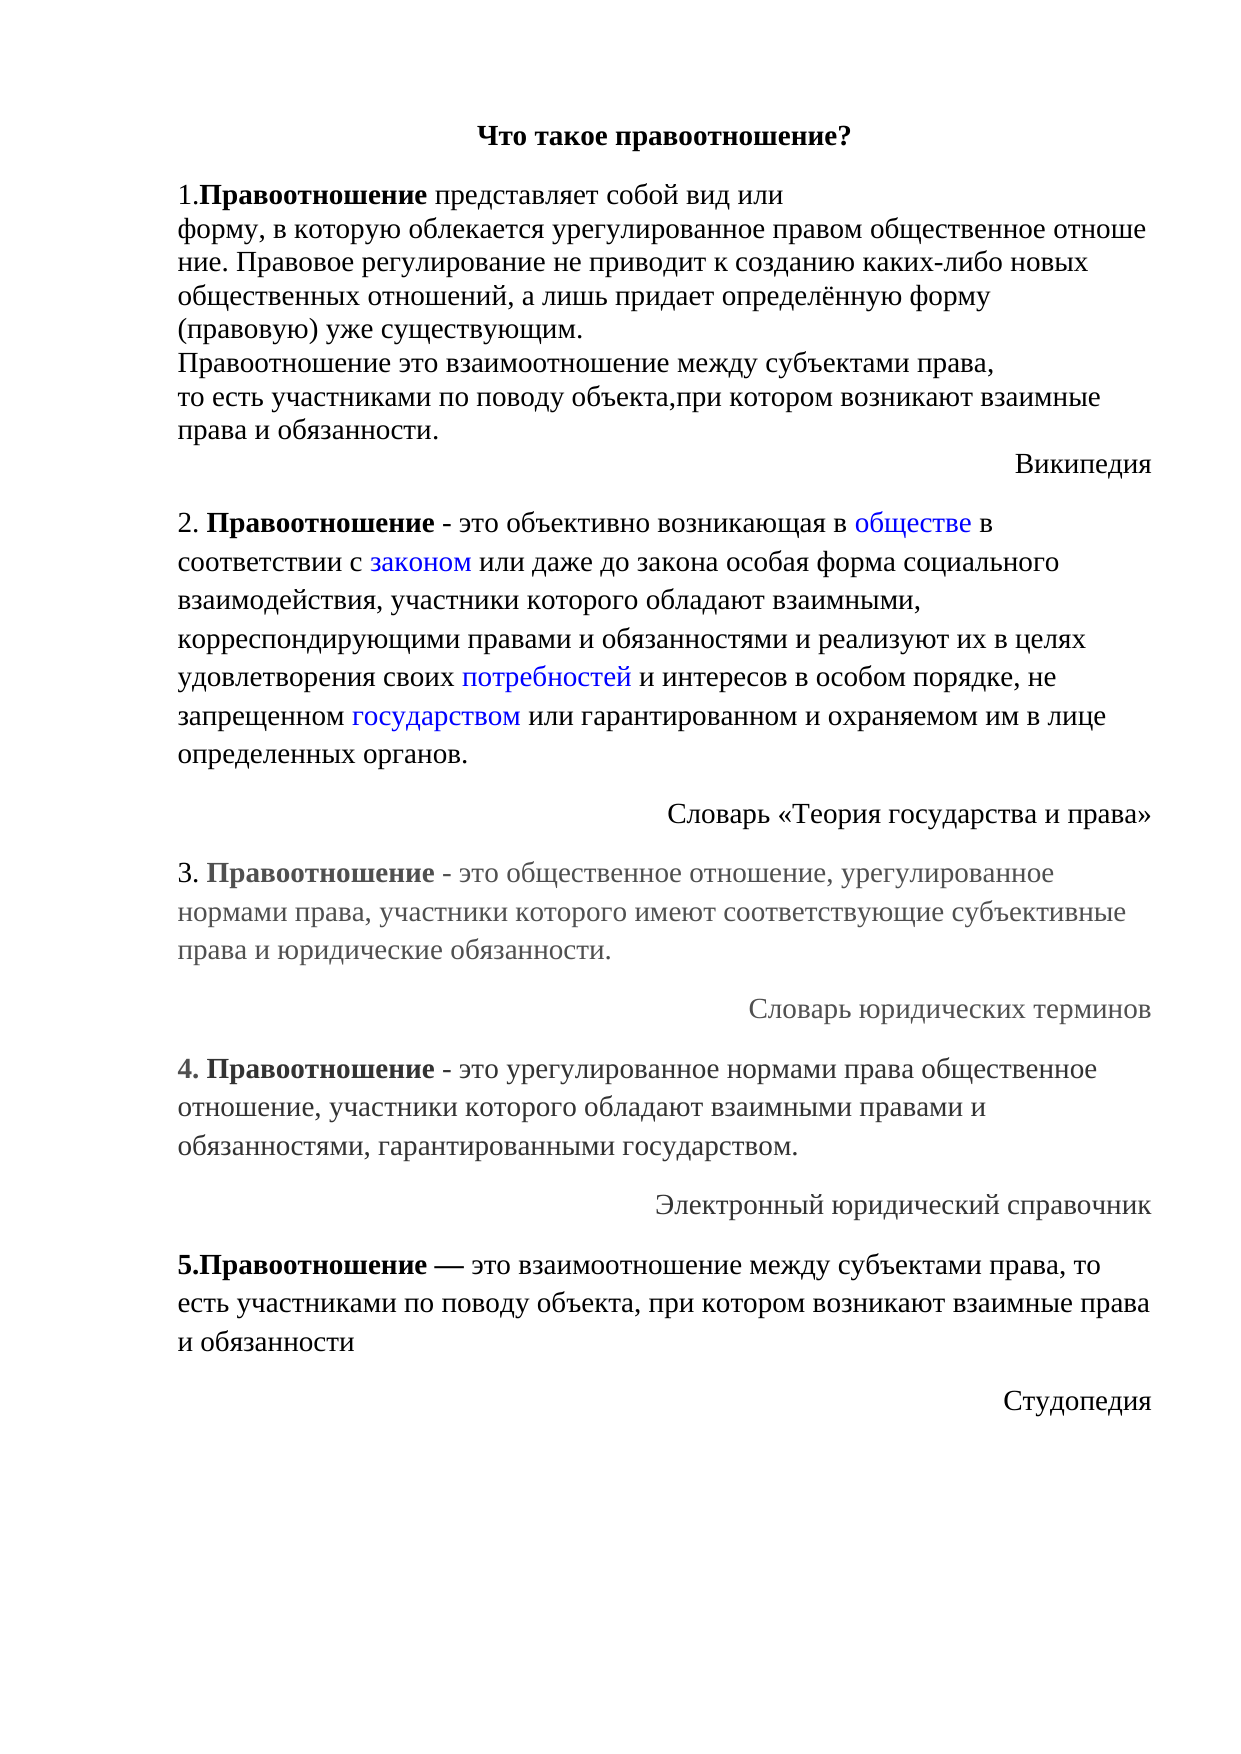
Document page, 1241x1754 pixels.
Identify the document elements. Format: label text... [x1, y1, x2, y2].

text Википедия [177, 446, 1152, 479]
text Правоотношение это взаимоотношение между субъектами права, то есть участниками по поводу объекта,при котором возникают взаимные [177, 345, 1152, 412]
text 1.Правоотношение представляет собой вид или форму, в которую облекается урегулированное правом общественное отношение. Правовое регулирование не приводит к созданию каких-либо новых [177, 177, 1152, 278]
text Словарь «Теория государства и права» [177, 796, 1152, 829]
text 5.Правоотношение — это взаимоотношение между субъектами права, то есть участниками по поводу объекта, при котором возникают взаимные права и обязанности [177, 1247, 1152, 1357]
text Словарь юридических терминов [177, 992, 1152, 1025]
text общественных отношений, а лишь придает определённую форму [177, 278, 1152, 312]
text Электронный юридический справочник [177, 1187, 1152, 1221]
text права и обязанности. [177, 412, 1152, 446]
text 2. Правоотношение - это объективно возникающая в обществе в соответствии с законом или даже до закона особая форма социального взаимодействия, участники которого обладают взаимными, корреспондирующими правами и обязанностями и реализуют их в целях удовлетворения своих потребностей и интересов в особом порядке, не запрещенном государством или гарантированном и охраняемом им в лице определенных органов. [177, 505, 1152, 770]
text (правовую) уже существующим. [177, 312, 1152, 345]
text Что такое правоотношение? [177, 118, 1152, 152]
text 4. Правоотношение - это урегулированное нормами права общественное отношение, участники которого обладают взаимными правами и обязанностями, гарантированными государством. [177, 1051, 1152, 1162]
text 3. Правоотношение - это общественное отношение, урегулированное нормами права, участники которого имеют соответствующие субъективные права и юридические обязанности. [177, 855, 1152, 966]
text Студопедия [177, 1383, 1152, 1417]
